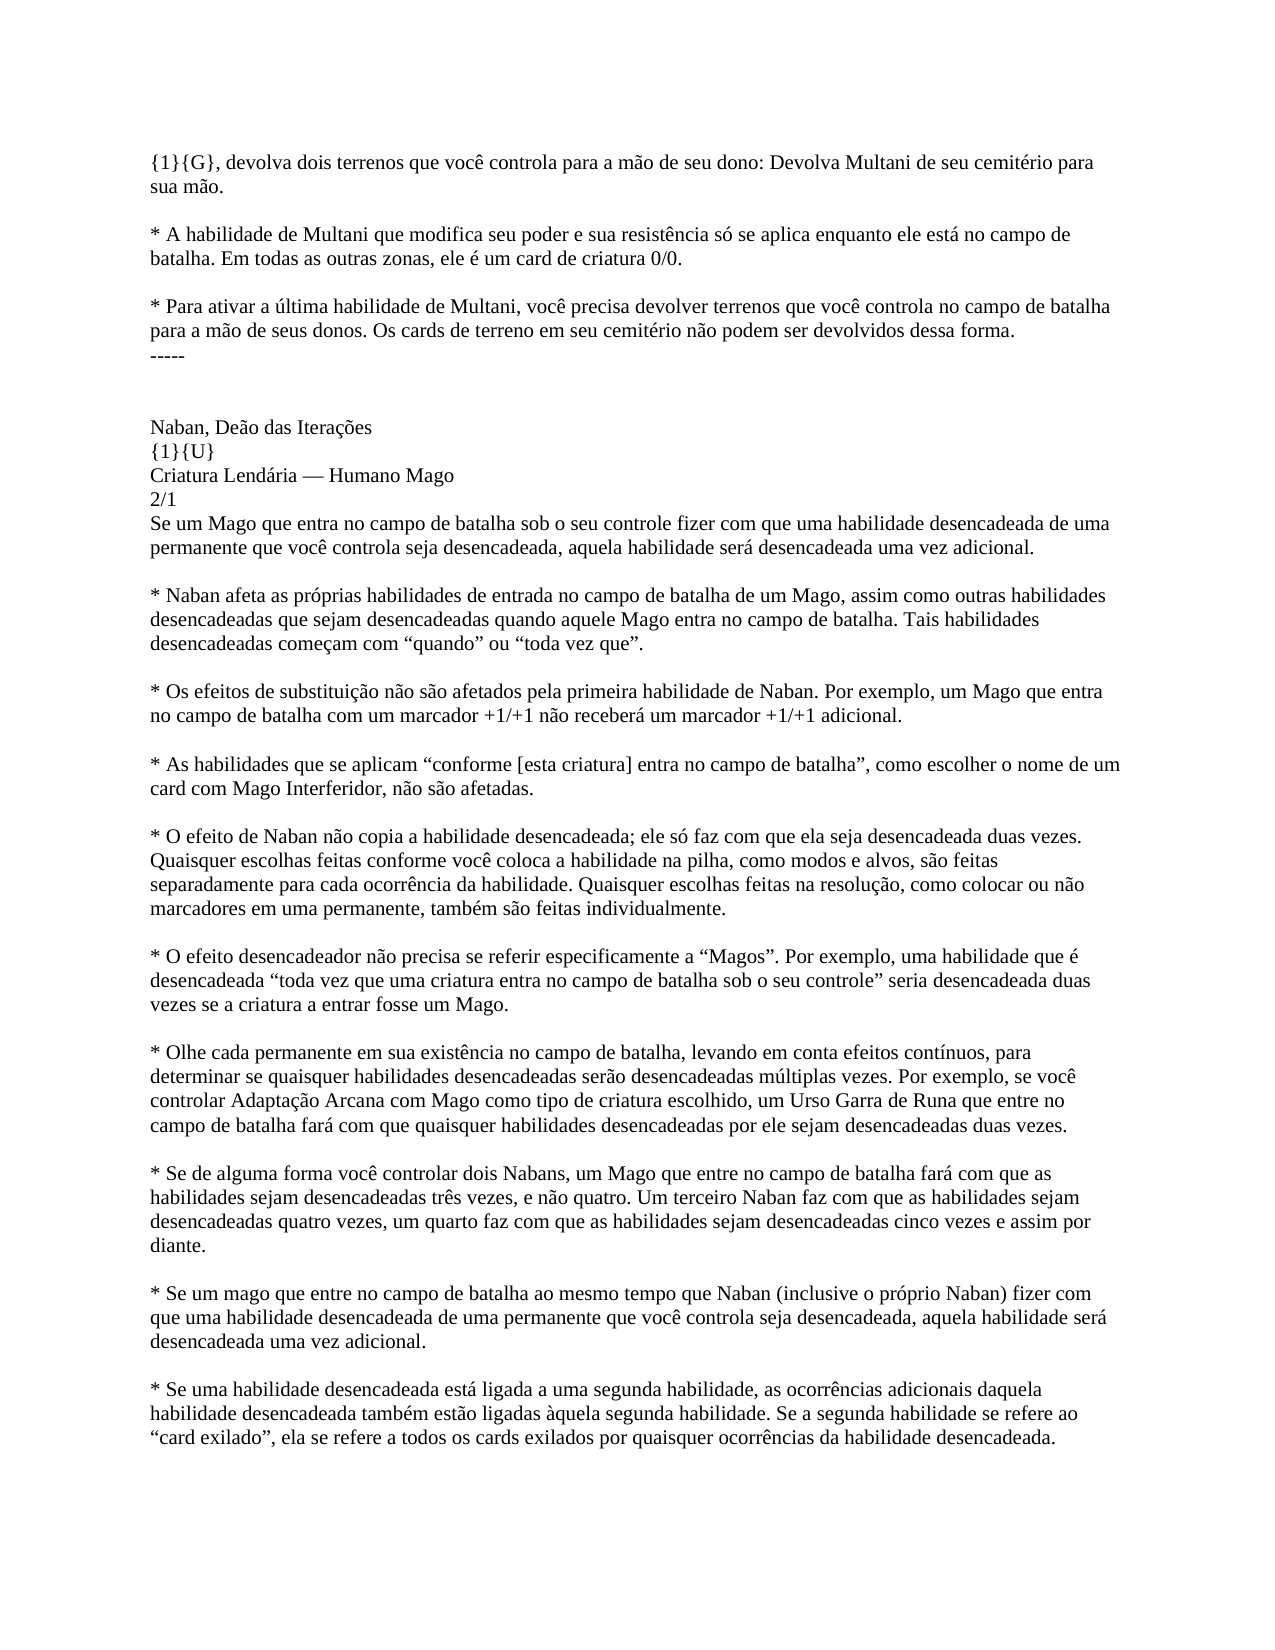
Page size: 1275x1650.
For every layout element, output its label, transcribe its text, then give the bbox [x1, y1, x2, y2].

text * Olhe cada permanente em sua existência no campo de batalha, levando em conta efeitos contínuos, para determinar se quaisquer habilidades desencadeadas serão desencadeadas múltiplas vezes. Por exemplo, se você controlar Adaptação Arcana com Mago como tipo de criatura escolhido, um Urso Garra de Runa que entre no campo de batalha fará com que quaisquer habilidades desencadeadas por ele sejam desencadeadas duas vezes. [150, 1040, 1125, 1137]
text * A habilidade de Multani que modifica seu poder e sua resistência só se aplica enquanto ele está no campo de batalha. Em todas as outras zonas, ele é um card de criatura 0/0. [150, 222, 1125, 270]
text Se um Mago que entra no campo de batalha sob o seu controle fizer com que uma habilidade desencadeada de uma permanente que você controla seja desencadeada, aquela habilidade será desencadeada uma vez adicional. [150, 511, 1125, 559]
text * O efeito desencadeador não precisa se referir especificamente a “Magos”. Por exemplo, uma habilidade que é desencadeada “toda vez que uma criatura entra no campo de batalha sob o seu controle” seria desencadeada duas vezes se a criatura a entrar fosse um Mago. [150, 944, 1125, 1016]
text {1}{G}, devolva dois terrenos que você controla para a mão de seu dono: Devolva Multani de seu cemitério para sua mão. [150, 150, 1125, 198]
text * Se um mago que entre no campo de batalha ao mesmo tempo que Naban (inclusive o próprio Naban) fizer com que uma habilidade desencadeada de uma permanente que você controla seja desencadeada, aquela habilidade será desencadeada uma vez adicional. [150, 1281, 1125, 1353]
text Naban, Deão das Iterações [150, 415, 1125, 439]
text ‑‑‑‑‑ [150, 342, 1125, 367]
text * Os efeitos de substituição não são afetados pela primeira habilidade de Naban. Por exemplo, um Mago que entra no campo de batalha com um marcador +1/+1 não receberá um marcador +1/+1 adicional. [150, 679, 1125, 727]
text * O efeito de Naban não copia a habilidade desencadeada; ele só faz com que ela seja desencadeada duas vezes. Quaisquer escolhas feitas conforme você coloca a habilidade na pilha, como modos e alvos, são feitas separadamente para cada ocorrência da habilidade. Quaisquer escolhas feitas na resolução, como colocar ou não marcadores em uma permanente, também são feitas individualmente. [150, 824, 1125, 920]
text * As habilidades que se aplicam “conforme [esta criatura] entra no campo de batalha”, como escolher o nome de um card com Mago Interferidor, não são afetadas. [150, 752, 1125, 800]
text * Para ativar a última habilidade de Multani, você precisa devolver terrenos que você controla no campo de batalha para a mão de seus donos. Os cards de terreno em seu cemitério não podem ser devolvidos dessa forma. [150, 294, 1125, 342]
text * Naban afeta as próprias habilidades de entrada no campo de batalha de um Mago, assim como outras habilidades desencadeadas que sejam desencadeadas quando aquele Mago entra no campo de batalha. Tais habilidades desencadeadas começam com “quando” ou “toda vez que”. [150, 583, 1125, 655]
text Criatura Lendária — Humano Mago [150, 463, 1125, 487]
text * Se de alguma forma você controlar dois Nabans, um Mago que entre no campo de batalha fará com que as habilidades sejam desencadeadas três vezes, e não quatro. Um terceiro Naban faz com que as habilidades sejam desencadeadas quatro vezes, um quarto faz com que as habilidades sejam desencadeadas cinco vezes e assim por diante. [150, 1161, 1125, 1257]
text {1}{U} [150, 439, 1125, 463]
text 2/1 [150, 487, 1125, 511]
text * Se uma habilidade desencadeada está ligada a uma segunda habilidade, as ocorrências adicionais daquela habilidade desencadeada também estão ligadas àquela segunda habilidade. Se a segunda habilidade se refere ao “card exilado”, ela se refere a todos os cards exilados por quaisquer ocorrências da habilidade desencadeada. [150, 1377, 1125, 1449]
